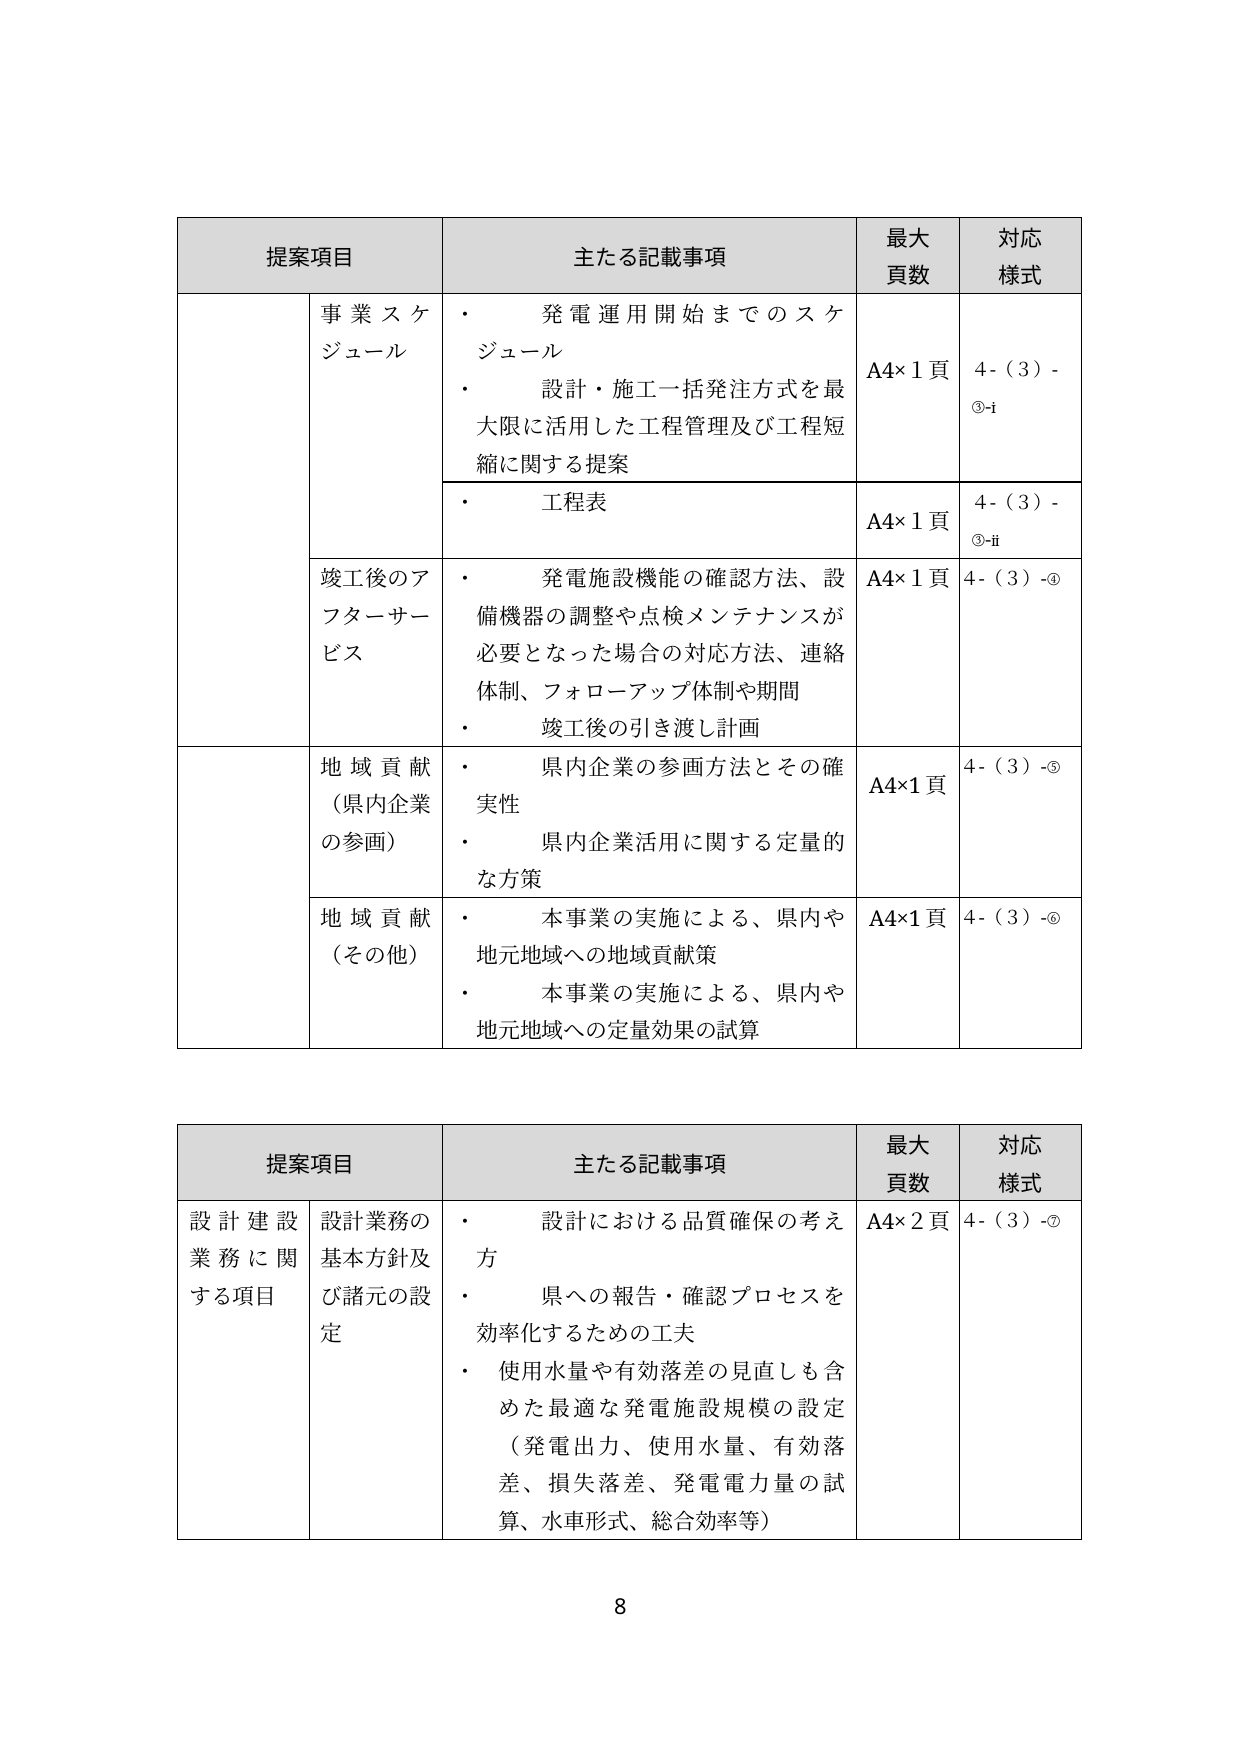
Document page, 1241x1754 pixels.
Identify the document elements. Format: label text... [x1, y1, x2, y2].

table_header 提案項目 [178, 218, 442, 293]
table_header 主たる記載事項 [443, 218, 856, 293]
table_cell 竣工後のアフターサービス [310, 559, 442, 746]
table_cell 本事業の実施による、県内や地元地域への地域貢献策 本事業の実施による、県内や地元地域への定量効果の試算 [443, 898, 856, 1048]
table_cell A4×１頁 [857, 294, 959, 481]
table_cell A4×２頁 [857, 1201, 959, 1539]
table_cell 設計業務の基本方針及び諸元の設定 [310, 1201, 442, 1539]
table_cell [178, 897, 309, 1048]
table_cell 県内企業の参画方法とその確実性 県内企業活用に関する定量的な方策 [443, 747, 856, 897]
table_cell 発電運用開始までのスケジュール 設計・施工一括発注方式を最大限に活用した工程管理及び工程短縮に関する提案 [443, 294, 856, 481]
table_cell A4×1頁 [857, 747, 959, 897]
table_header 最大 頁数 [857, 1125, 959, 1200]
table_cell ４-（３）-⑥ [960, 898, 1081, 1048]
table_header 最大 頁数 [857, 218, 959, 293]
table_cell ４-（３）-④ [960, 559, 1081, 746]
table_header 対応 様式 [960, 1125, 1081, 1200]
table_header 対応 様式 [960, 218, 1081, 293]
table_cell A4×１頁 [857, 559, 959, 746]
table_cell 設計建設業務に関する項目 [178, 1201, 309, 1539]
table_cell 地域貢献（その他） [310, 898, 442, 1048]
table_header 提案項目 [178, 1125, 442, 1200]
table_cell 設計における品質確保の考え方 県への報告・確認プロセスを効率化するための工夫 使用水量や有効落差の見直しも含めた最適な発電施設規模の設定（発電出力、使用水量、有効落差、損失落差、発電電力量の試算、水車形式、総合効率等） [443, 1201, 856, 1539]
table_cell ４-（３）-⑤ [960, 747, 1081, 897]
table_cell ４-（３）-③-ⅱ [960, 483, 1081, 557]
table_cell [178, 747, 309, 897]
table_cell A4×1頁 [857, 898, 959, 1048]
table_cell A4×１頁 [857, 483, 959, 557]
table_cell ４-（３）-③-ⅰ [960, 294, 1081, 481]
table_cell 発電施設機能の確認方法、設備機器の調整や点検メンテナンスが必要となった場合の対応方法、連絡体制、フォローアップ体制や期間 竣工後の引き渡し計画 [443, 559, 856, 746]
table_cell 地域貢献（県内企業の参画） [310, 747, 442, 897]
table_cell 工程表 [443, 483, 856, 557]
table_cell [178, 294, 309, 746]
table_cell ４-（３）-⑦ [960, 1201, 1081, 1539]
table_cell 事業スケジュール [310, 294, 442, 557]
table_header 主たる記載事項 [443, 1125, 856, 1200]
